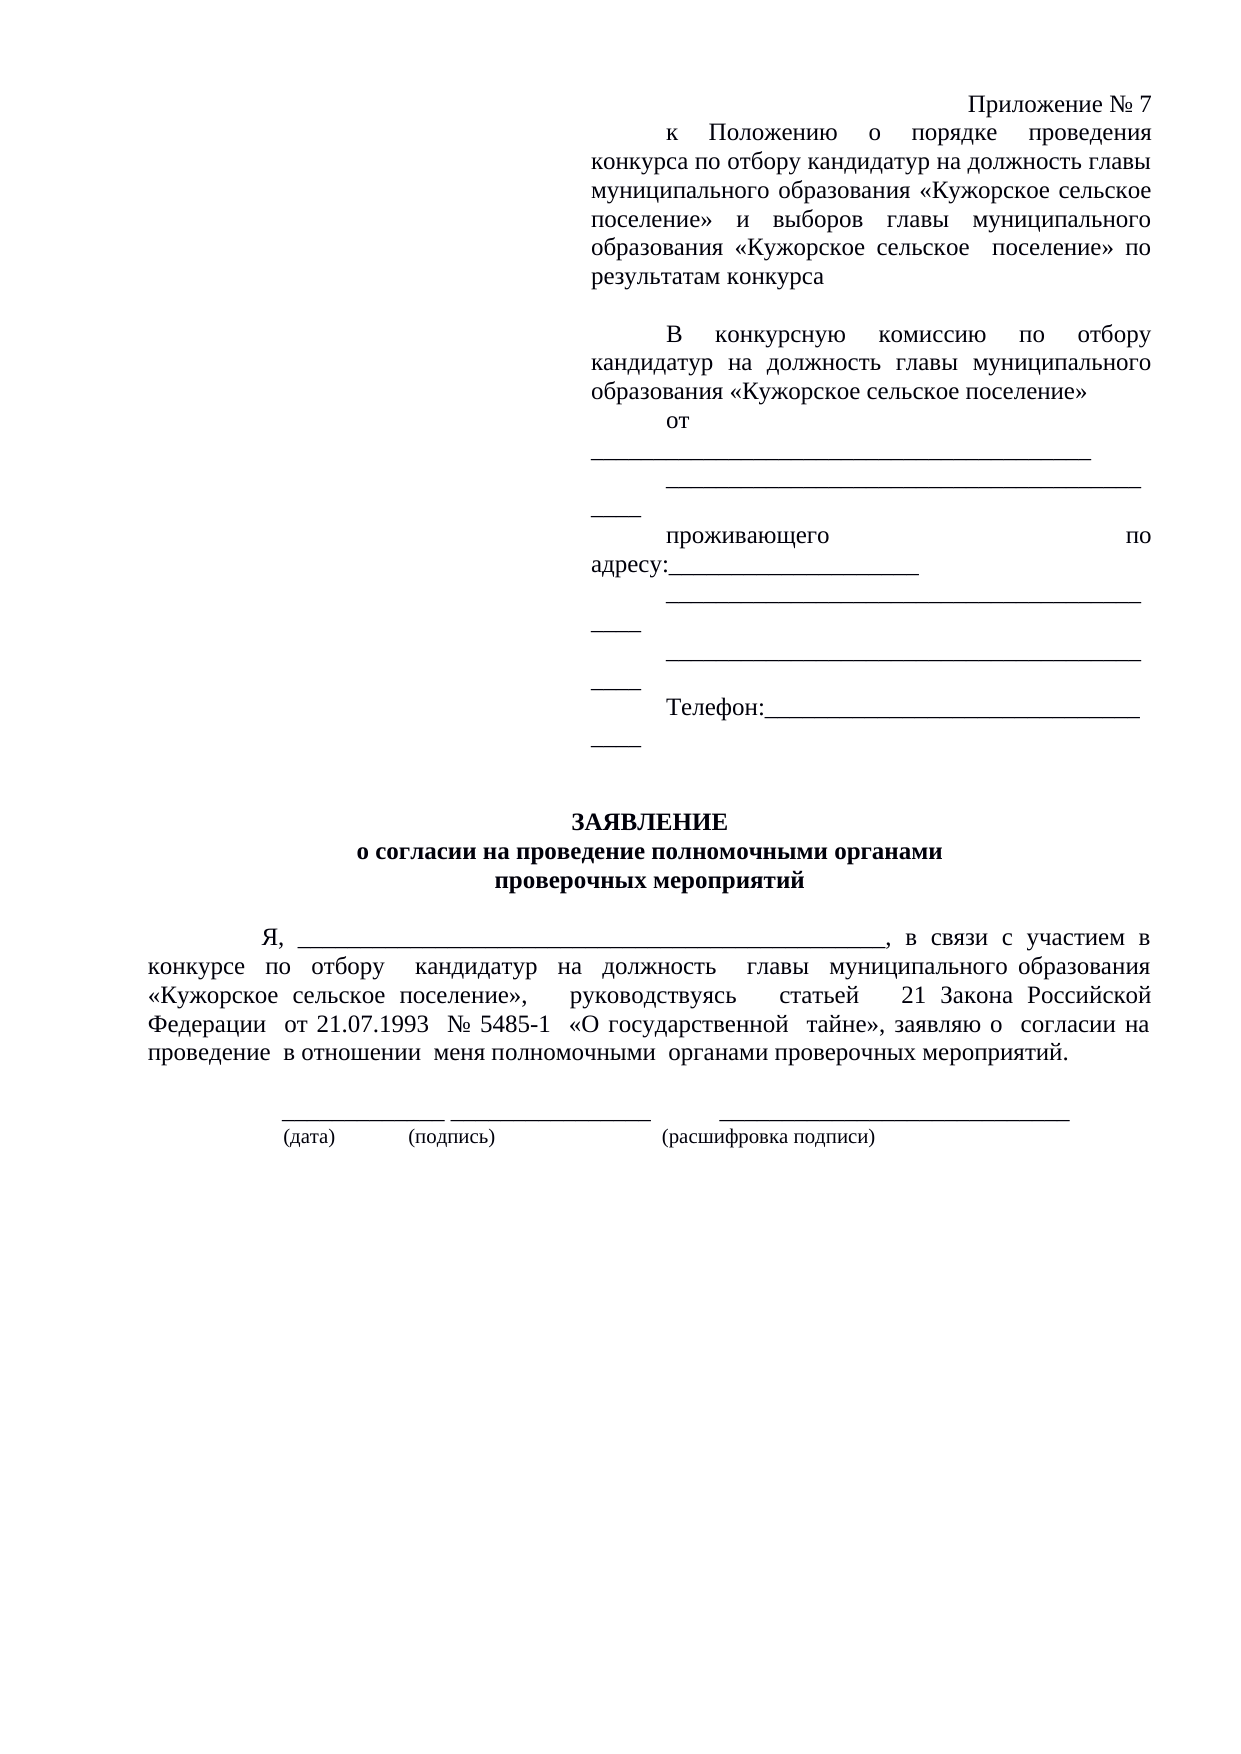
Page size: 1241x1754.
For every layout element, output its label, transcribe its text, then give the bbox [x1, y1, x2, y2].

text о согласии на проведение полномочными органами [148, 836, 1152, 865]
text Приложение № 7 [148, 89, 1152, 117]
text В конкурсную комиссию по отбору кандидатур на должность главы муниципального образования «Кужорское сельское поселение» [591, 319, 1152, 405]
text от ________________________________________ [591, 405, 1152, 462]
text (дата) (подпись) (расшифровка подписи) [148, 1124, 1152, 1148]
text Я, _______________________________________________, в связи с участием в конкурсе по отбору кандидатур на должность главы муниципального образования «Кужорское сельское поселение», руководствуясь статьей 21 Закона Российской Федерации от 21.07.1993 № 5485-1 «О государственной тайне», заявляю о согласии на проведение в отношении меня полномочными органами проверочных мероприятий. [148, 922, 1152, 1066]
text __________________________________________ [591, 635, 1152, 692]
text к Положению о порядке проведения конкурса по отбору кандидатур на должность главы муниципального образования «Кужорское сельское поселение» и выборов главы муниципального образования «Кужорское сельское поселение» по результатам конкурса [591, 117, 1152, 290]
text ЗАЯВЛЕНИЕ [148, 807, 1152, 836]
text __________________________________________ [591, 577, 1152, 635]
text _____________ ________________ ____________________________ [207, 1095, 1152, 1124]
text __________________________________________ [591, 462, 1152, 520]
text проверочных мероприятий [148, 865, 1152, 894]
text Телефон:__________________________________ [591, 692, 1152, 750]
text проживающего по адресу:____________________ [591, 520, 1152, 577]
